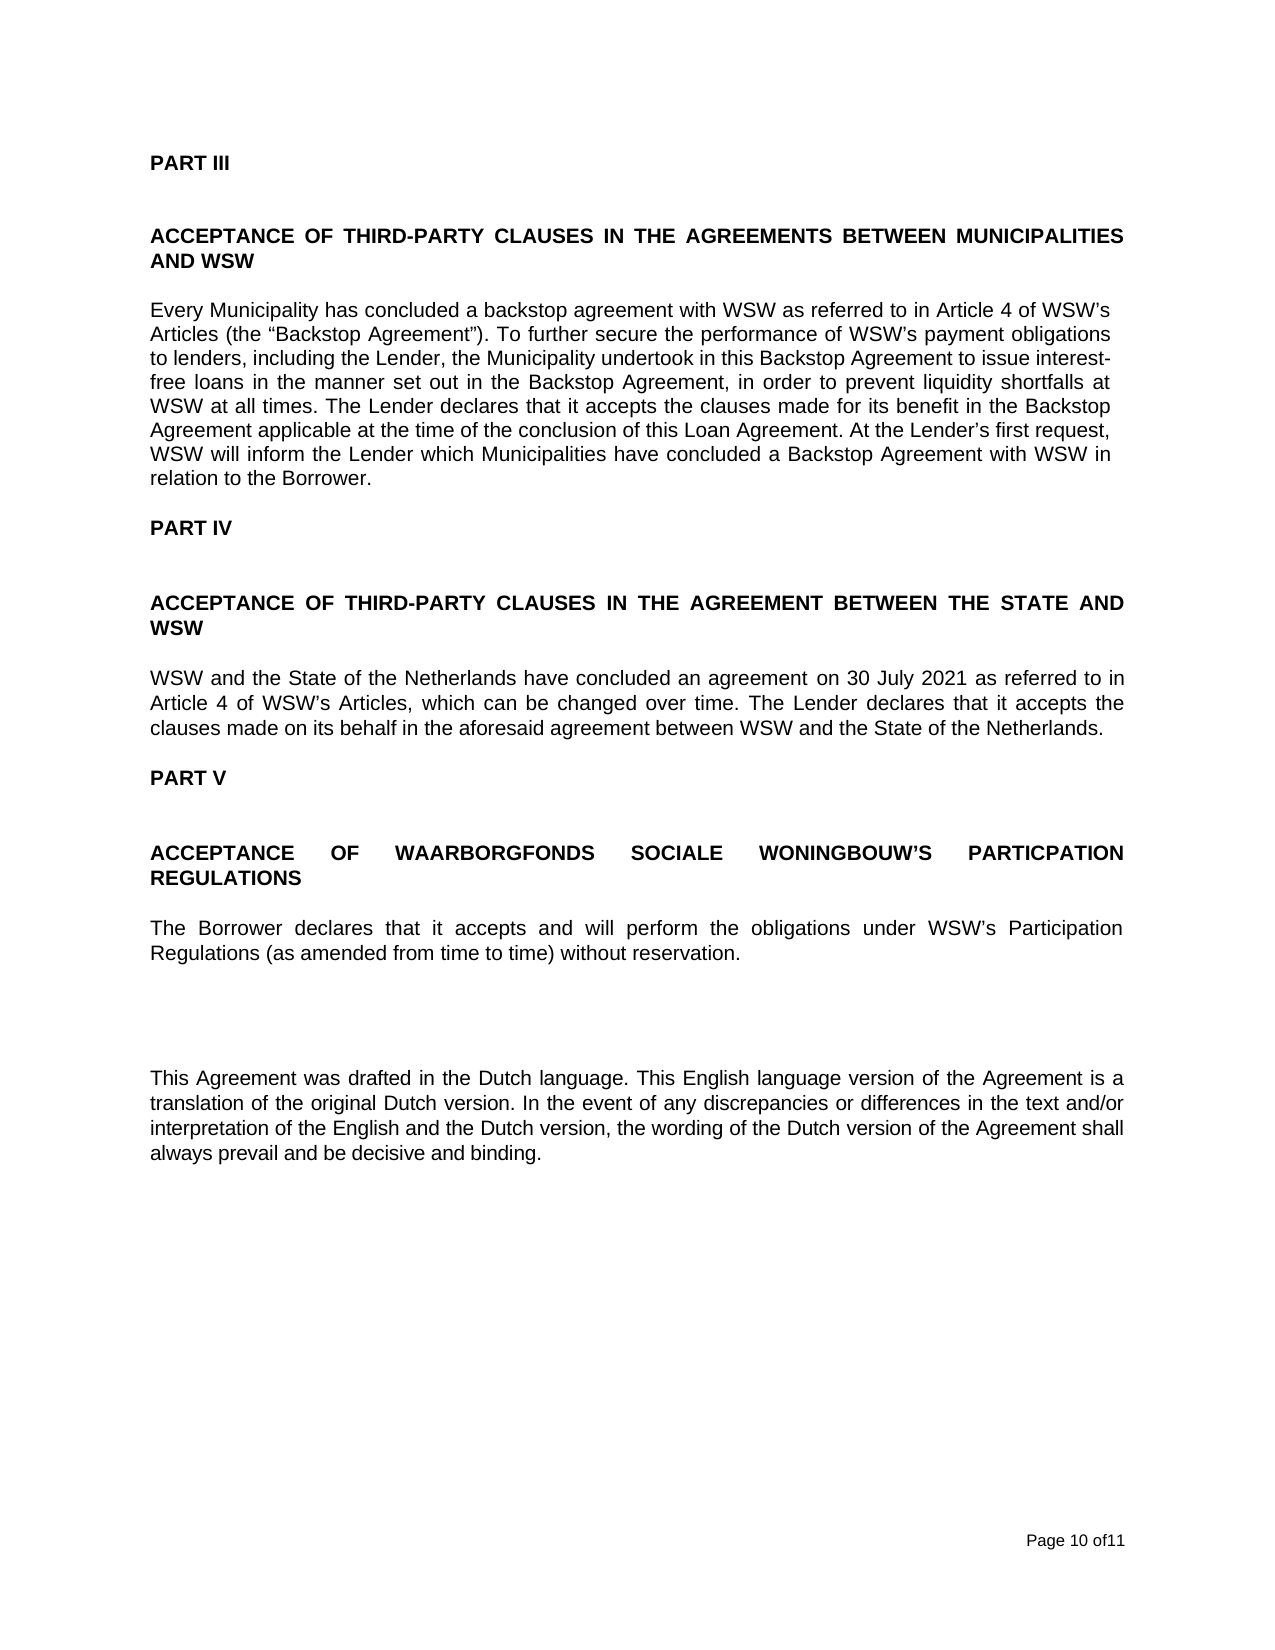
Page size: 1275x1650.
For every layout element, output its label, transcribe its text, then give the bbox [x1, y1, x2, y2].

text ACCEPTANCE OF THIRD-PARTY CLAUSES IN THE AGREEMENT BETWEEN THE STATE AND WSW [150, 589, 1125, 639]
list Every Municipality has concluded a backstop agreement with WSW as referred to in Article 4 of WSW’s Articles (the “Backstop Agreement”). To further secure the performance of WSW’s payment obligations to lenders, including the Lender, the Municipality undertook in this Backstop Agreement to issue interest-free loans in the manner set out in the Backstop Agreement, in order to prevent liquidity shortfalls at WSW at all times. The Lender declares that it accepts the clauses made for its benefit in the Backstop Agreement applicable at the time of the conclusion of this Loan Agreement. At the Lender’s first request, WSW will inform the Lender which Municipalities have concluded a Backstop Agreement with WSW in relation to the Borrower. [150, 298, 1112, 489]
text ACCEPTANCE OF WAARBORGFONDS SOCIALE WONINGBOUW’S PARTICPATION REGULATIONS [150, 839, 1125, 889]
text PART III [150, 150, 1125, 175]
text ACCEPTANCE OF THIRD-PARTY CLAUSES IN THE AGREEMENTS BETWEEN MUNICIPALITIES AND WSW [150, 223, 1125, 273]
text PART V [150, 764, 1125, 789]
text This Agreement was drafted in the Dutch language. This English language version of the Agreement is a translation of the original Dutch version. In the event of any discrepancies or differences in the text and/or interpretation of the English and the Dutch version, the wording of the Dutch version of the Agreement shall always prevail and be decisive and binding. [150, 1064, 1125, 1164]
text The Borrower declares that it accepts and will perform the obligations under WSW’s Participation Regulations (as amended from time to time) without reservation. [150, 914, 1125, 964]
text PART IV [150, 514, 1125, 539]
text WSW and the State of the Netherlands have concluded an agreement on 30 July 2021 as referred to in Article 4 of WSW’s Articles, which can be changed over time. The Lender declares that it accepts the clauses made on its behalf in the aforesaid agreement between WSW and the State of the Netherlands. [150, 664, 1125, 739]
